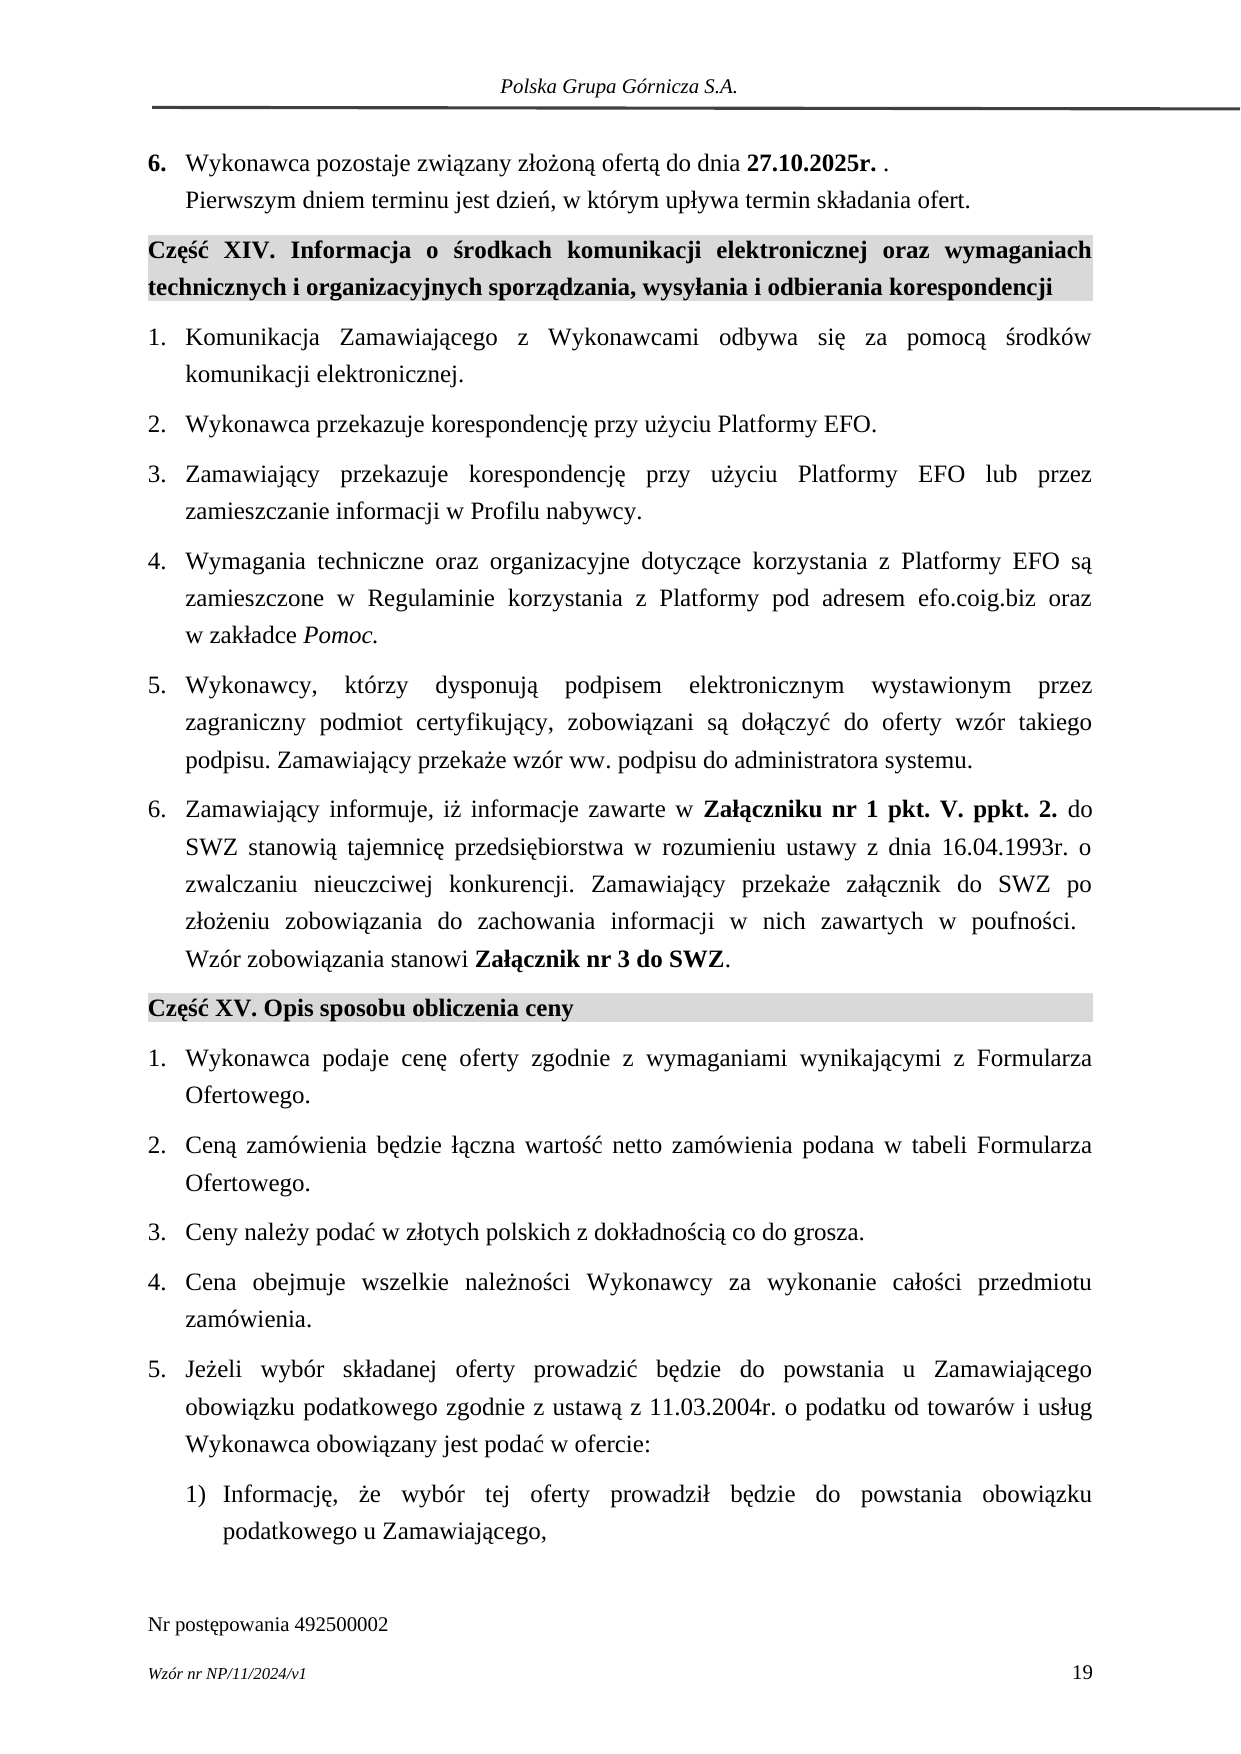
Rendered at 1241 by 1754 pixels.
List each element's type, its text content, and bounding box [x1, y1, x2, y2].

list Zamawiający przekazuje korespondencję przy użyciu Platformy EFO lub przez zamieszczanie informacji w Profilu nabywcy. [148, 459, 1093, 525]
list Komunikacja Zamawiającego z Wykonawcami odbywa się za pomocą środków komunikacji elektronicznej. [148, 322, 1093, 388]
list Wykonawca podaje cenę oferty zgodnie z wymaganiami wynikającymi z Formularza Ofertowego. [148, 1043, 1093, 1109]
list Wykonawcy, którzy dysponują podpisem elektronicznym wystawionym przez zagraniczny podmiot certyfikujący, zobowiązani są dołączyć do oferty wzór takiego podpisu. Zamawiający przekaże wzór ww. podpisu do administratora systemu. [148, 670, 1093, 773]
list Ceny należy podać w złotych polskich z dokładnością co do grosza. [148, 1217, 1093, 1246]
list Cena obejmuje wszelkie należności Wykonawcy za wykonanie całości przedmiotu zamówienia. [148, 1267, 1093, 1333]
list Informację, że wybór tej oferty prowadził będzie do powstania obowiązku podatkowego u Zamawiającego, [185, 1479, 1093, 1545]
subtitle Część XV. Opis sposobu obliczenia ceny [148, 993, 1093, 1022]
list Ceną zamówienia będzie łączna wartość netto zamówienia podana w tabeli Formularza Ofertowego. [148, 1130, 1093, 1196]
text Pierwszym dniem terminu jest dzień, w którym upływa termin składania ofert. [185, 185, 1093, 214]
subtitle Część XIV. Informacja o środkach komunikacji elektronicznej oraz wymaganiach technicznych i organizacyjnych sporządzania, wysyłania i odbierania korespondencji [148, 235, 1093, 301]
list Wykonawca pozostaje związany złożoną ofertą do dnia 27.10.2025r. . [148, 148, 1093, 176]
list Zamawiający informuje, iż informacje zawarte w Załączniku nr 1 pkt. V. ppkt. 2. do SWZ stanowią tajemnicę przedsiębiorstwa w rozumieniu ustawy z dnia 16.04.1993r. o zwalczaniu nieuczciwej konkurencji. Zamawiający przekaże załącznik do SWZ po złożeniu zobowiązania do zachowania informacji w nich zawartych w poufności. Wzór zobowiązania stanowi Załącznik nr 3 do SWZ. [148, 794, 1093, 972]
list Wymagania techniczne oraz organizacyjne dotyczące korzystania z Platformy EFO są zamieszczone w Regulaminie korzystania z Platformy pod adresem efo.coig.biz oraz w zakładce Pomoc. [148, 546, 1093, 649]
list Wykonawca przekazuje korespondencję przy użyciu Platformy EFO. [148, 409, 1093, 438]
list Jeżeli wybór składanej oferty prowadzić będzie do powstania u Zamawiającego obowiązku podatkowego zgodnie z ustawą z 11.03.2004r. o podatku od towarów i usług Wykonawca obowiązany jest podać w ofercie: [148, 1354, 1093, 1458]
